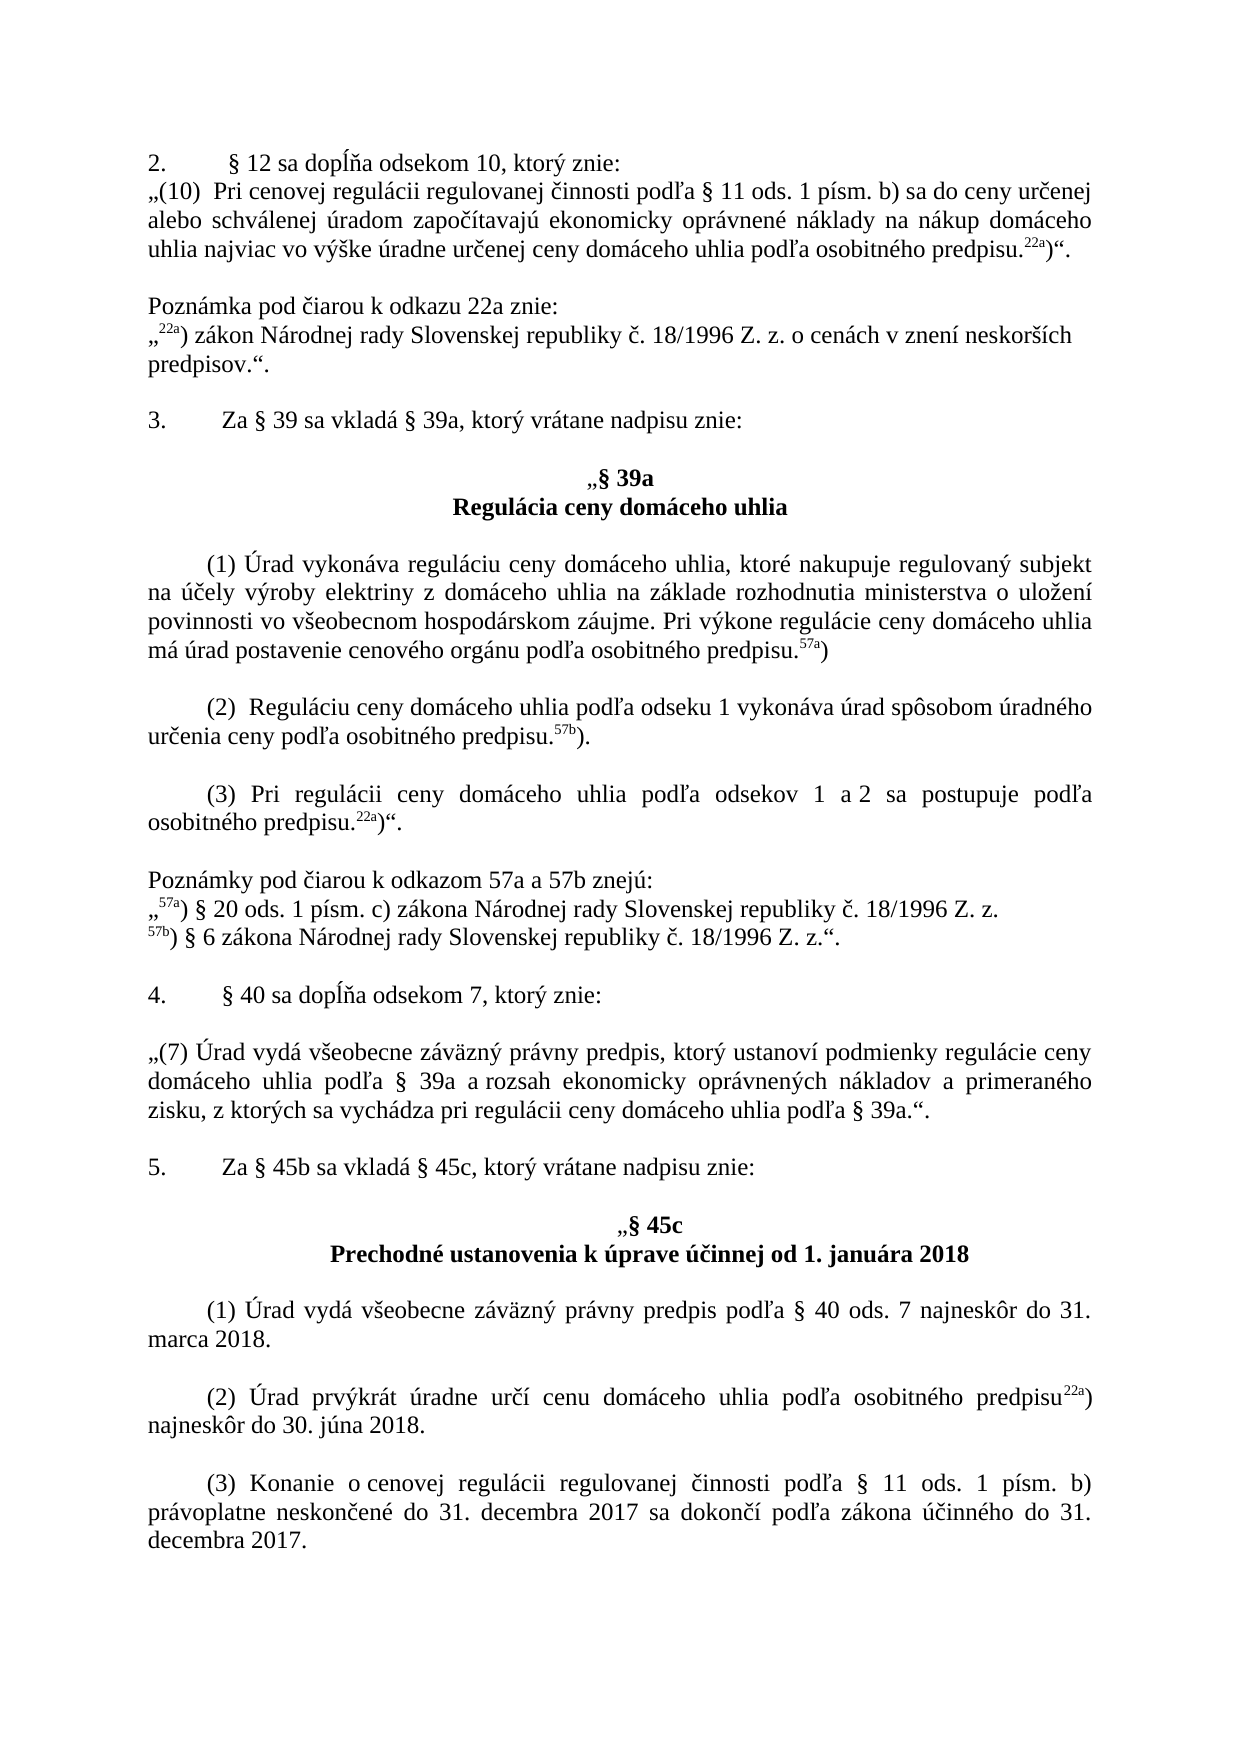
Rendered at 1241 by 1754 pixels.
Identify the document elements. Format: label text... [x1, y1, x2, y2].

text „§ 39a [148, 463, 1093, 492]
text Poznámka pod čiarou k odkazu 22a znie: [148, 291, 1093, 320]
text 3. Za § 39 sa vkladá § 39a, ktorý vrátane nadpisu znie: [148, 406, 1093, 434]
text 57b) § 6 zákona Národnej rady Slovenskej republiky č. 18/1996 Z. z.“. [148, 922, 1093, 951]
text „(7) Úrad vydá všeobecne záväzný právny predpis, ktorý ustanoví podmienky regulácie ceny domáceho uhlia podľa § 39a a rozsah ekonomicky oprávnených nákladov a primeraného zisku, z ktorých sa vychádza pri regulácii ceny domáceho uhlia podľa § 39a.“. [148, 1037, 1093, 1124]
text (3) Konanie o cenovej regulácii regulovanej činnosti podľa § 11 ods. 1 písm. b) právoplatne neskončené do 31. decembra 2017 sa dokončí podľa zákona účinného do 31. decembra 2017. [148, 1468, 1093, 1554]
text „22a) zákon Národnej rady Slovenskej republiky č. 18/1996 Z. z. o cenách v znení neskorších predpisov.“. [148, 320, 1093, 378]
text „57a) § 20 ods. 1 písm. c) zákona Národnej rady Slovenskej republiky č. 18/1996 Z. z. [148, 894, 1093, 922]
text (1) Úrad vydá všeobecne záväzný právny predpis podľa § 40 ods. 7 najneskôr do 31. marca 2018. [148, 1295, 1093, 1353]
text (1) Úrad vykonáva reguláciu ceny domáceho uhlia, ktoré nakupuje regulovaný subjekt na účely výroby elektriny z domáceho uhlia na základe rozhodnutia ministerstva o uložení povinnosti vo všeobecnom hospodárskom záujme. Pri výkone regulácie ceny domáceho uhlia má úrad postavenie cenového orgánu podľa osobitného predpisu.57a) [148, 549, 1093, 664]
text Poznámky pod čiarou k odkazom 57a a 57b znejú: [148, 865, 1093, 894]
text (2) Reguláciu ceny domáceho uhlia podľa odseku 1 vykonáva úrad spôsobom úradného určenia ceny podľa osobitného predpisu.57b). [148, 692, 1093, 750]
text (3) Pri regulácii ceny domáceho uhlia podľa odsekov 1 a 2 sa postupuje podľa osobitného predpisu.22a)“. [148, 779, 1093, 836]
text „(10) Pri cenovej regulácii regulovanej činnosti podľa § 11 ods. 1 písm. b) sa do ceny určenej alebo schválenej úradom započítavajú ekonomicky oprávnené náklady na nákup domáceho uhlia najviac vo výške úradne určenej ceny domáceho uhlia podľa osobitného predpisu.22a)“. [148, 176, 1093, 263]
text (2) Úrad prvýkrát úradne určí cenu domáceho uhlia podľa osobitného predpisu22a) najneskôr do 30. júna 2018. [148, 1382, 1093, 1439]
text Prechodné ustanovenia k úprave účinnej od 1. januára 2018 [148, 1239, 1093, 1267]
text 5. Za § 45b sa vkladá § 45c, ktorý vrátane nadpisu znie: [148, 1152, 1093, 1181]
text 2. § 12 sa dopĺňa odsekom 10, ktorý znie: [148, 148, 1093, 176]
text 4. § 40 sa dopĺňa odsekom 7, ktorý znie: [148, 980, 1093, 1009]
text Regulácia ceny domáceho uhlia [148, 492, 1093, 521]
text „§ 45c [148, 1210, 1093, 1239]
